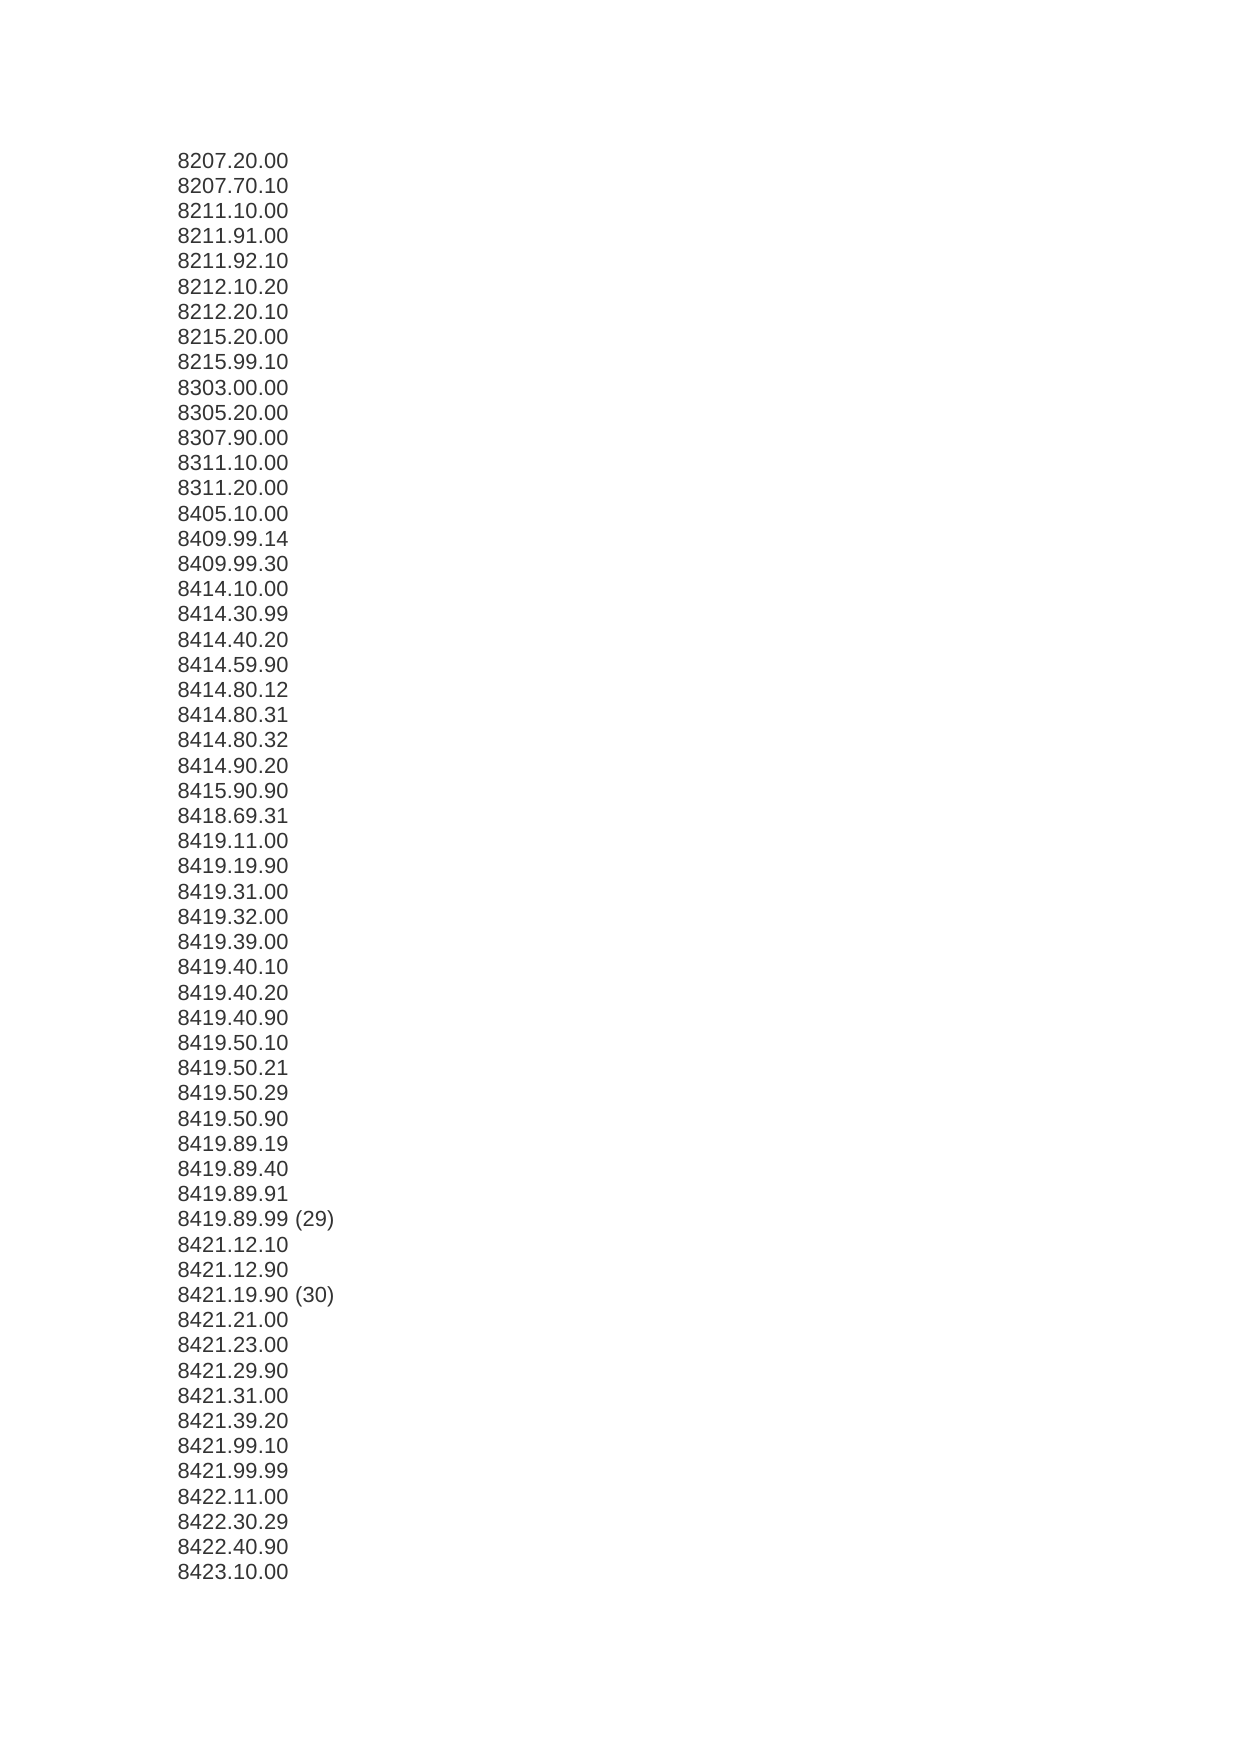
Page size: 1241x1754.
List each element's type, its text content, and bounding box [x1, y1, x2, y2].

text 8419.40.20 [177, 979, 1063, 1005]
text 8419.32.00 [177, 904, 1063, 929]
text 8421.31.00 [177, 1383, 1063, 1408]
text 8419.39.00 [177, 929, 1063, 954]
text 8419.50.21 [177, 1055, 1063, 1080]
text 8409.99.14 [177, 526, 1063, 551]
text 8415.90.90 [177, 778, 1063, 803]
text 8419.89.19 [177, 1131, 1063, 1156]
text 8423.10.00 [177, 1559, 1063, 1584]
text 8418.69.31 [177, 803, 1063, 828]
text 8409.99.30 [177, 551, 1063, 576]
text 8303.00.00 [177, 374, 1063, 400]
text 8414.80.31 [177, 702, 1063, 727]
text 8422.11.00 [177, 1484, 1063, 1509]
text 8414.80.32 [177, 727, 1063, 753]
text 8419.19.90 [177, 853, 1063, 879]
text 8414.40.20 [177, 627, 1063, 652]
text 8419.50.90 [177, 1106, 1063, 1131]
text 8405.10.00 [177, 501, 1063, 526]
text 8421.39.20 [177, 1408, 1063, 1433]
text 8212.10.20 [177, 274, 1063, 299]
text 8211.10.00 [177, 198, 1063, 223]
text 8211.92.10 [177, 248, 1063, 274]
text 8215.99.10 [177, 349, 1063, 374]
text 8421.29.90 [177, 1358, 1063, 1383]
text 8419.50.10 [177, 1030, 1063, 1055]
text 8414.80.12 [177, 677, 1063, 702]
text 8419.11.00 [177, 828, 1063, 853]
text 8311.10.00 [177, 450, 1063, 475]
text 8421.99.99 [177, 1458, 1063, 1484]
text 8414.30.99 [177, 601, 1063, 627]
text 8207.70.10 [177, 173, 1063, 198]
text 8419.40.10 [177, 954, 1063, 979]
text 8215.20.00 [177, 324, 1063, 349]
text 8419.50.29 [177, 1080, 1063, 1106]
text 8212.20.10 [177, 299, 1063, 324]
text 8421.23.00 [177, 1332, 1063, 1358]
text 8422.30.29 [177, 1509, 1063, 1534]
text 8307.90.00 [177, 425, 1063, 450]
text 8305.20.00 [177, 400, 1063, 425]
text 8311.20.00 [177, 475, 1063, 501]
text 8421.21.00 [177, 1307, 1063, 1332]
text 8414.10.00 [177, 576, 1063, 601]
text 8421.99.10 [177, 1433, 1063, 1458]
text 8422.40.90 [177, 1534, 1063, 1559]
text 8419.89.99 (29) [177, 1206, 1063, 1232]
text 8419.89.91 [177, 1181, 1063, 1206]
text 8211.91.00 [177, 223, 1063, 248]
text 8414.90.20 [177, 753, 1063, 778]
text 8207.20.00 [177, 148, 1063, 173]
text 8421.12.90 [177, 1257, 1063, 1282]
text 8414.59.90 [177, 652, 1063, 677]
text 8419.31.00 [177, 879, 1063, 904]
text 8419.89.40 [177, 1156, 1063, 1181]
text 8421.12.10 [177, 1232, 1063, 1257]
text 8421.19.90 (30) [177, 1282, 1063, 1307]
text 8419.40.90 [177, 1005, 1063, 1030]
